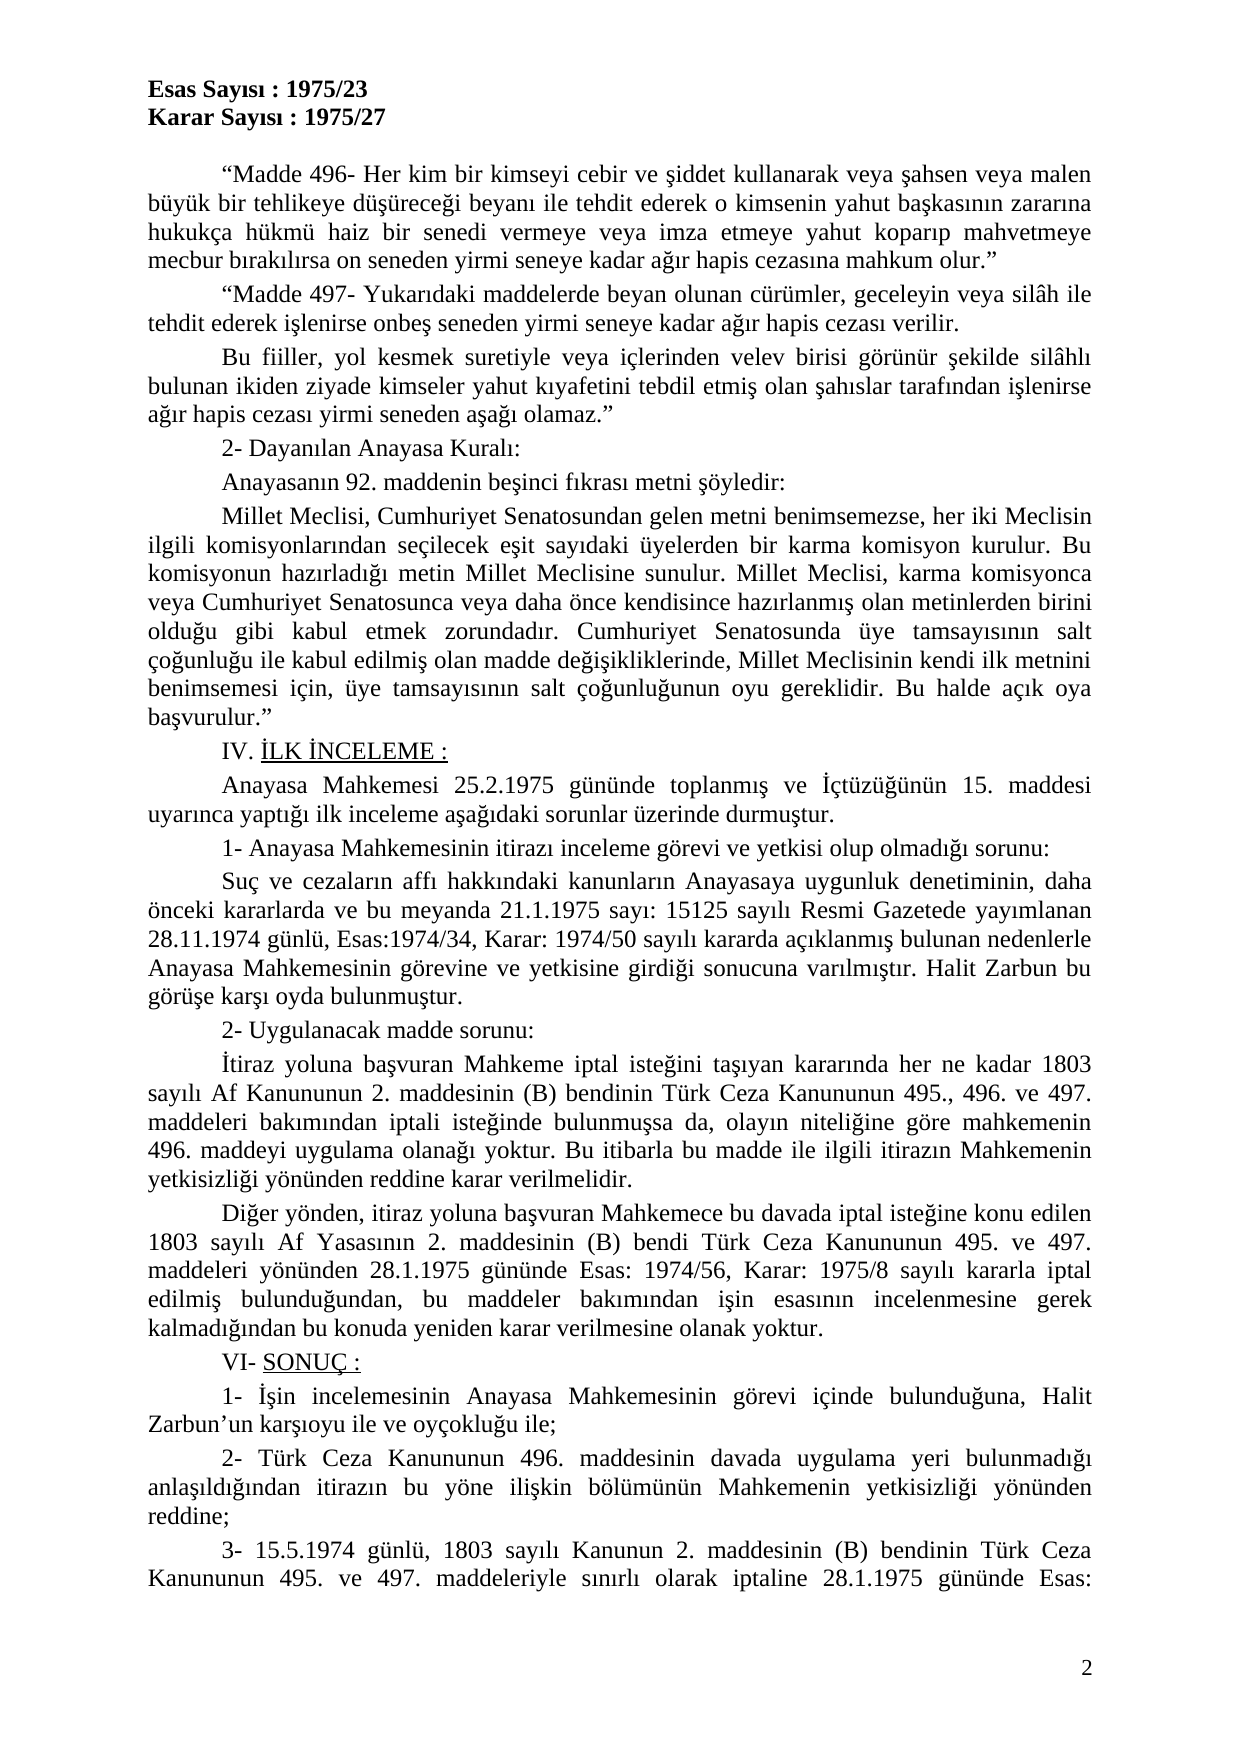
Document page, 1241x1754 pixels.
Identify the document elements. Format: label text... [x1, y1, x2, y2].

text “Madde 497- Yukarıdaki maddelerde beyan olunan cürümler, geceleyin veya silâh ile tehdit ederek işlenirse onbeş seneden yirmi seneye kadar ağır hapis cezası verilir. [148, 279, 1093, 337]
text Bu fiiller, yol kesmek suretiyle veya içlerinden velev birisi görünür şekilde silâhlı bulunan ikiden ziyade kimseler yahut kıyafetini tebdil etmiş olan şahıslar tarafından işlenirse ağır hapis cezası yirmi seneden aşağı olamaz.” [148, 342, 1093, 428]
text 1- Anayasa Mahkemesinin itirazı inceleme görevi ve yetkisi olup olmadığı sorunu: [148, 833, 1093, 861]
text IV. İLK İNCELEME : [148, 736, 1093, 765]
text Suç ve cezaların affı hakkındaki kanunların Anayasaya uygunluk denetiminin, daha önceki kararlarda ve bu meyanda 21.1.1975 sayı: 15125 sayılı Resmi Gazetede yayımlanan 28.11.1974 günlü, Esas:1974/34, Karar: 1974/50 sayılı kararda açıklanmış bulunan nedenlerle Anayasa Mahkemesinin görevine ve yetkisine girdiği sonucuna varılmıştır. Halit Zarbun bu görüşe karşı oyda bulunmuştur. [148, 866, 1093, 1010]
text Millet Meclisi, Cumhuriyet Senatosundan gelen metni benimsemezse, her iki Meclisin ilgili komisyonlarından seçilecek eşit sayıdaki üyelerden bir karma komisyon kurulur. Bu komisyonun hazırladığı metin Millet Meclisine sunulur. Millet Meclisi, karma komisyonca veya Cumhuriyet Senatosunca veya daha önce kendisince hazırlanmış olan metinlerden birini olduğu gibi kabul etmek zorundadır. Cumhuriyet Senatosunda üye tamsayısının salt çoğunluğu ile kabul edilmiş olan madde değişikliklerinde, Millet Meclisinin kendi ilk metnini benimsemesi için, üye tamsayısının salt çoğunluğunun oyu gereklidir. Bu halde açık oya başvurulur.” [148, 501, 1093, 731]
text 2- Türk Ceza Kanununun 496. maddesinin davada uygulama yeri bulunmadığı anlaşıldığından itirazın bu yöne ilişkin bölümünün Mahkemenin yetkisizliği yönünden reddine; [148, 1443, 1093, 1529]
text Anayasanın 92. maddenin beşinci fıkrası metni şöyledir: [148, 467, 1093, 496]
text VI- SONUÇ : [148, 1347, 1093, 1376]
text 1- İşin incelemesinin Anayasa Mahkemesinin görevi içinde bulunduğuna, Halit Zarbun’un karşıoyu ile ve oyçokluğu ile; [148, 1381, 1093, 1438]
text 2- Uygulanacak madde sorunu: [148, 1015, 1093, 1044]
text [148, 1535, 1093, 1592]
text “Madde 496- Her kim bir kimseyi cebir ve şiddet kullanarak veya şahsen veya malen büyük bir tehlikeye düşüreceği beyanı ile tehdit ederek o kimsenin yahut başkasının zararına hukukça hükmü haiz bir senedi vermeye veya imza etmeye yahut koparıp mahvetmeye mecbur bırakılırsa on seneden yirmi seneye kadar ağır hapis cezasına mahkum olur.” [148, 159, 1093, 274]
text 2- Dayanılan Anayasa Kuralı: [148, 433, 1093, 462]
text Anayasa Mahkemesi 25.2.1975 gününde toplanmış ve İçtüzüğünün 15. maddesi uyarınca yaptığı ilk inceleme aşağıdaki sorunlar üzerinde durmuştur. [148, 770, 1093, 827]
text İtiraz yoluna başvuran Mahkeme iptal isteğini taşıyan kararında her ne kadar 1803 sayılı Af Kanununun 2. maddesinin (B) bendinin Türk Ceza Kanununun 495., 496. ve 497. maddeleri bakımından iptali isteğinde bulunmuşsa da, olayın niteliğine göre mahkemenin 496. maddeyi uygulama olanağı yoktur. Bu itibarla bu madde ile ilgili itirazın Mahkemenin yetkisizliği yönünden reddine karar verilmelidir. [148, 1049, 1093, 1193]
text Diğer yönden, itiraz yoluna başvuran Mahkemece bu davada iptal isteğine konu edilen 1803 sayılı Af Yasasının 2. maddesinin (B) bendi Türk Ceza Kanununun 495. ve 497. maddeleri yönünden 28.1.1975 gününde Esas: 1974/56, Karar: 1975/8 sayılı kararla iptal edilmiş bulunduğundan, bu maddeler bakımından işin esasının incelenmesine gerek kalmadığından bu konuda yeniden karar verilmesine olanak yoktur. [148, 1198, 1093, 1342]
